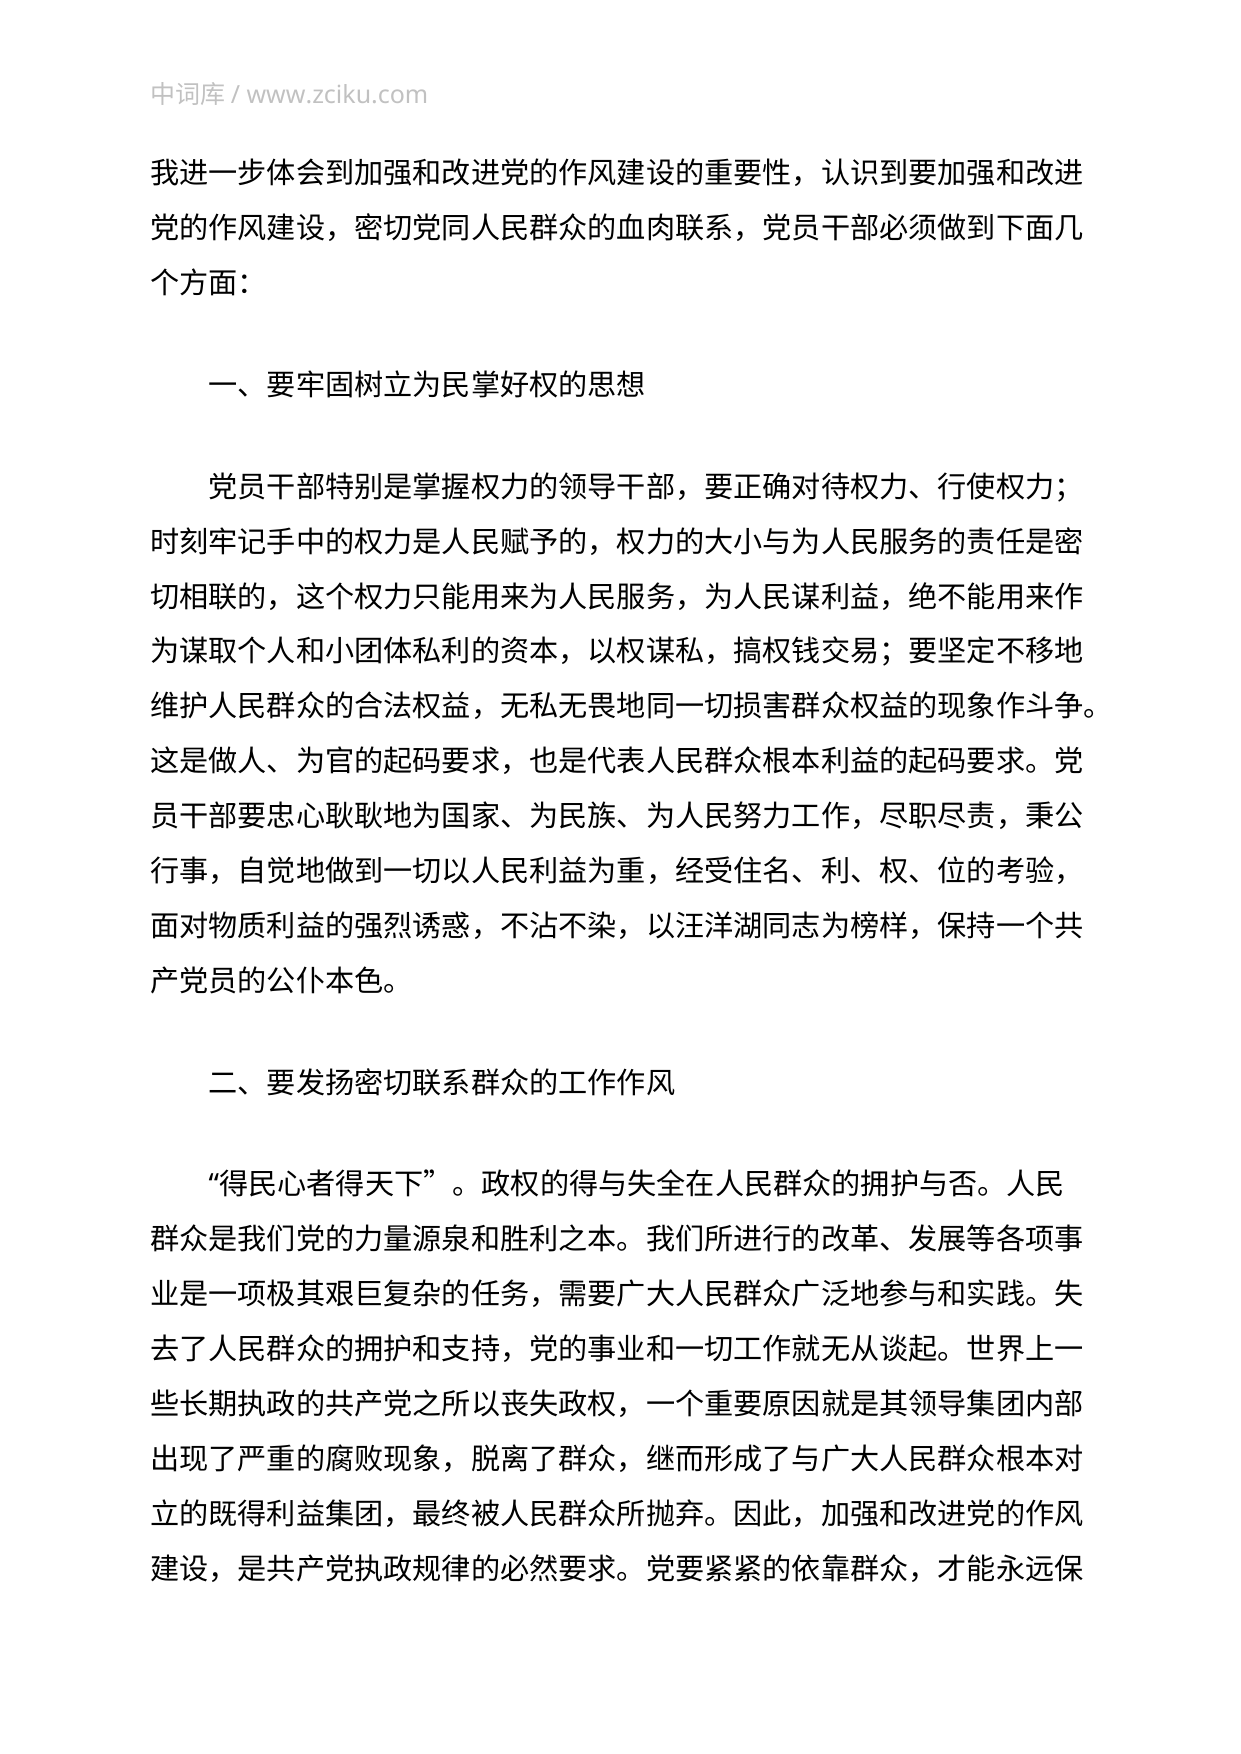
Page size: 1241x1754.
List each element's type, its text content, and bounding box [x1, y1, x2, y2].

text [150, 150, 1090, 302]
text 二、要发扬密切联系群众的工作作风 [150, 1059, 1090, 1101]
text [150, 1161, 1090, 1588]
text 党员干部特别是掌握权力的领导干部，要正确对待权力、行使权力；时刻牢记手中的权力是人民赋予的，权力的大小与为人民服务的责任是密切相联的，这个权力只能用来为人民服务，为人民谋利益，绝不能用来作为谋取个人和小团体私利的资本，以权谋私，搞权钱交易；要坚定不移地维护人民群众的合法权益，无私无畏地同一切损害群众权益的现象作斗争。这是做人、为官的起码要求，也是代表人民群众根本利益的起码要求。党员干部要忠心耿耿地为国家、为民族、为人民努力工作，尽职尽责，秉公行事，自觉地做到一切以人民利益为重，经受住名、利、权、位的考验，面对物质利益的强烈诱惑，不沾不染，以汪洋湖同志为榜样，保持一个共产党员的公仆本色。 [150, 463, 1090, 1000]
text 一、要牢固树立为民掌好权的思想 [150, 362, 1090, 404]
